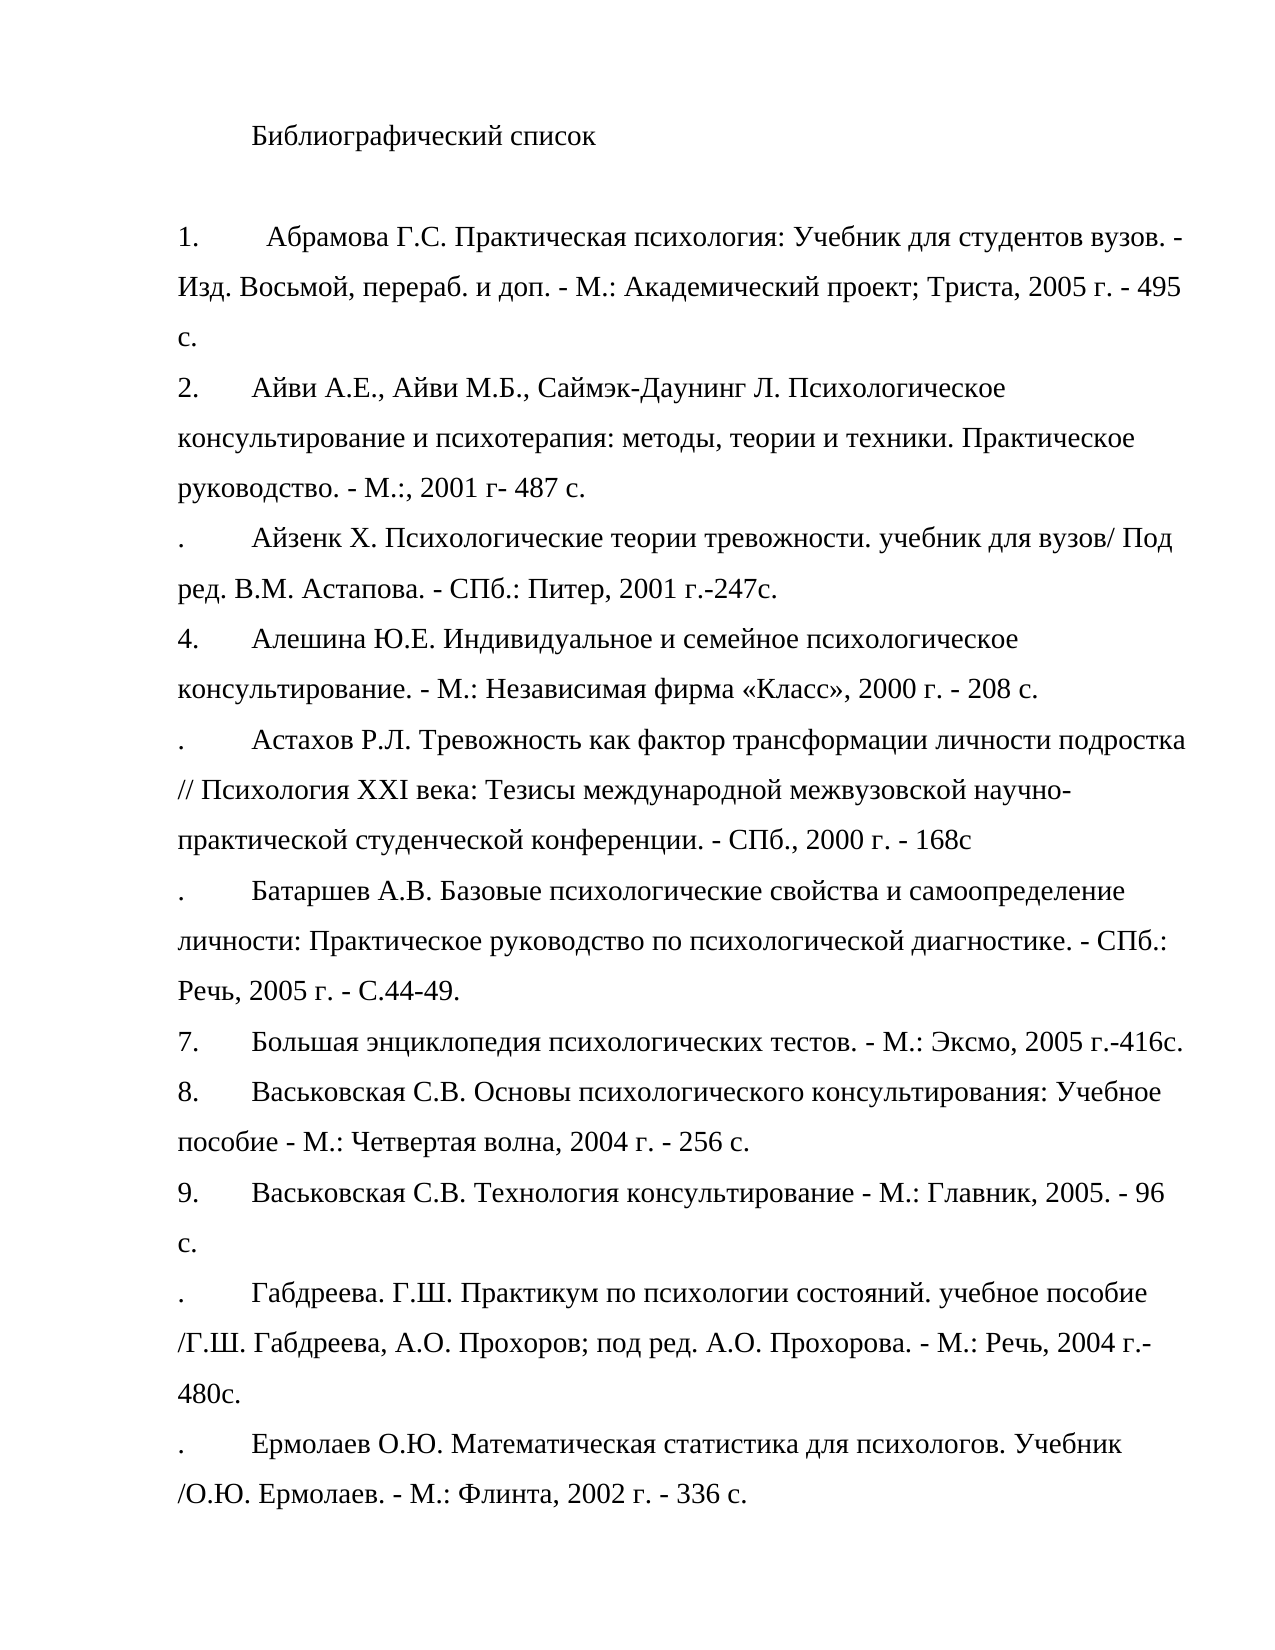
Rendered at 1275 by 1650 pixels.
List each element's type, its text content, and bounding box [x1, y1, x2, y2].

text . Габдреева. Г.Ш. Практикум по психологии состояний. учебное пособие /Г.Ш. Габдреева, А.О. Прохоров; под ред. А.О. Прохорова. - М.: Речь, 2004 г.-480с. [177, 1275, 1186, 1409]
text 8. Васьковская С.В. Основы психологического консультирования: Учебное пособие - М.: Четвертая волна, 2004 г. - 256 с. [177, 1074, 1186, 1158]
text . Айзенк Х. Психологические теории тревожности. учебник для вузов/ Под ред. В.М. Астапова. - СПб.: Питер, 2001 г.-247с. [177, 521, 1186, 604]
text 7. Большая энциклопедия психологических тестов. - М.: Эксмо, 2005 г.-416с. [177, 1024, 1186, 1057]
text 2. Айви А.Е., Айви М.Б., Саймэк-Даунинг Л. Психологическое консультирование и психотерапия: методы, теории и техники. Практическое руководство. - М.:, 2001 г- 487 с. [177, 370, 1186, 504]
text 9. Васьковская С.В. Технология консультирование - М.: Главник, 2005. - 96 с. [177, 1175, 1186, 1258]
text . Батаршев А.В. Базовые психологические свойства и самоопределение личности: Практическое руководство по психологической диагностике. - СПб.: Речь, 2005 г. - С.44-49. [177, 873, 1186, 1007]
text . Астахов Р.Л. Тревожность как фактор трансформации личности подростка // Психология ХХI века: Тезисы международной межвузовской научно-практической студенческой конференции. - СПб., 2000 г. - 168с [177, 722, 1186, 856]
text . Ермолаев О.Ю. Математическая статистика для психологов. Учебник /О.Ю. Ермолаев. - М.: Флинта, 2002 г. - 336 с. [177, 1426, 1186, 1510]
text Библиографический список [177, 118, 1186, 152]
text 1. Абрамова Г.С. Практическая психология: Учебник для студентов вузов. - Изд. Восьмой, перераб. и доп. - М.: Академический проект; Триста, 2005 г. - 495 с. [177, 219, 1186, 353]
text 4. Алешина Ю.Е. Индивидуальное и семейное психологическое консультирование. - М.: Независимая фирма «Класс», 2000 г. - 208 с. [177, 621, 1186, 705]
